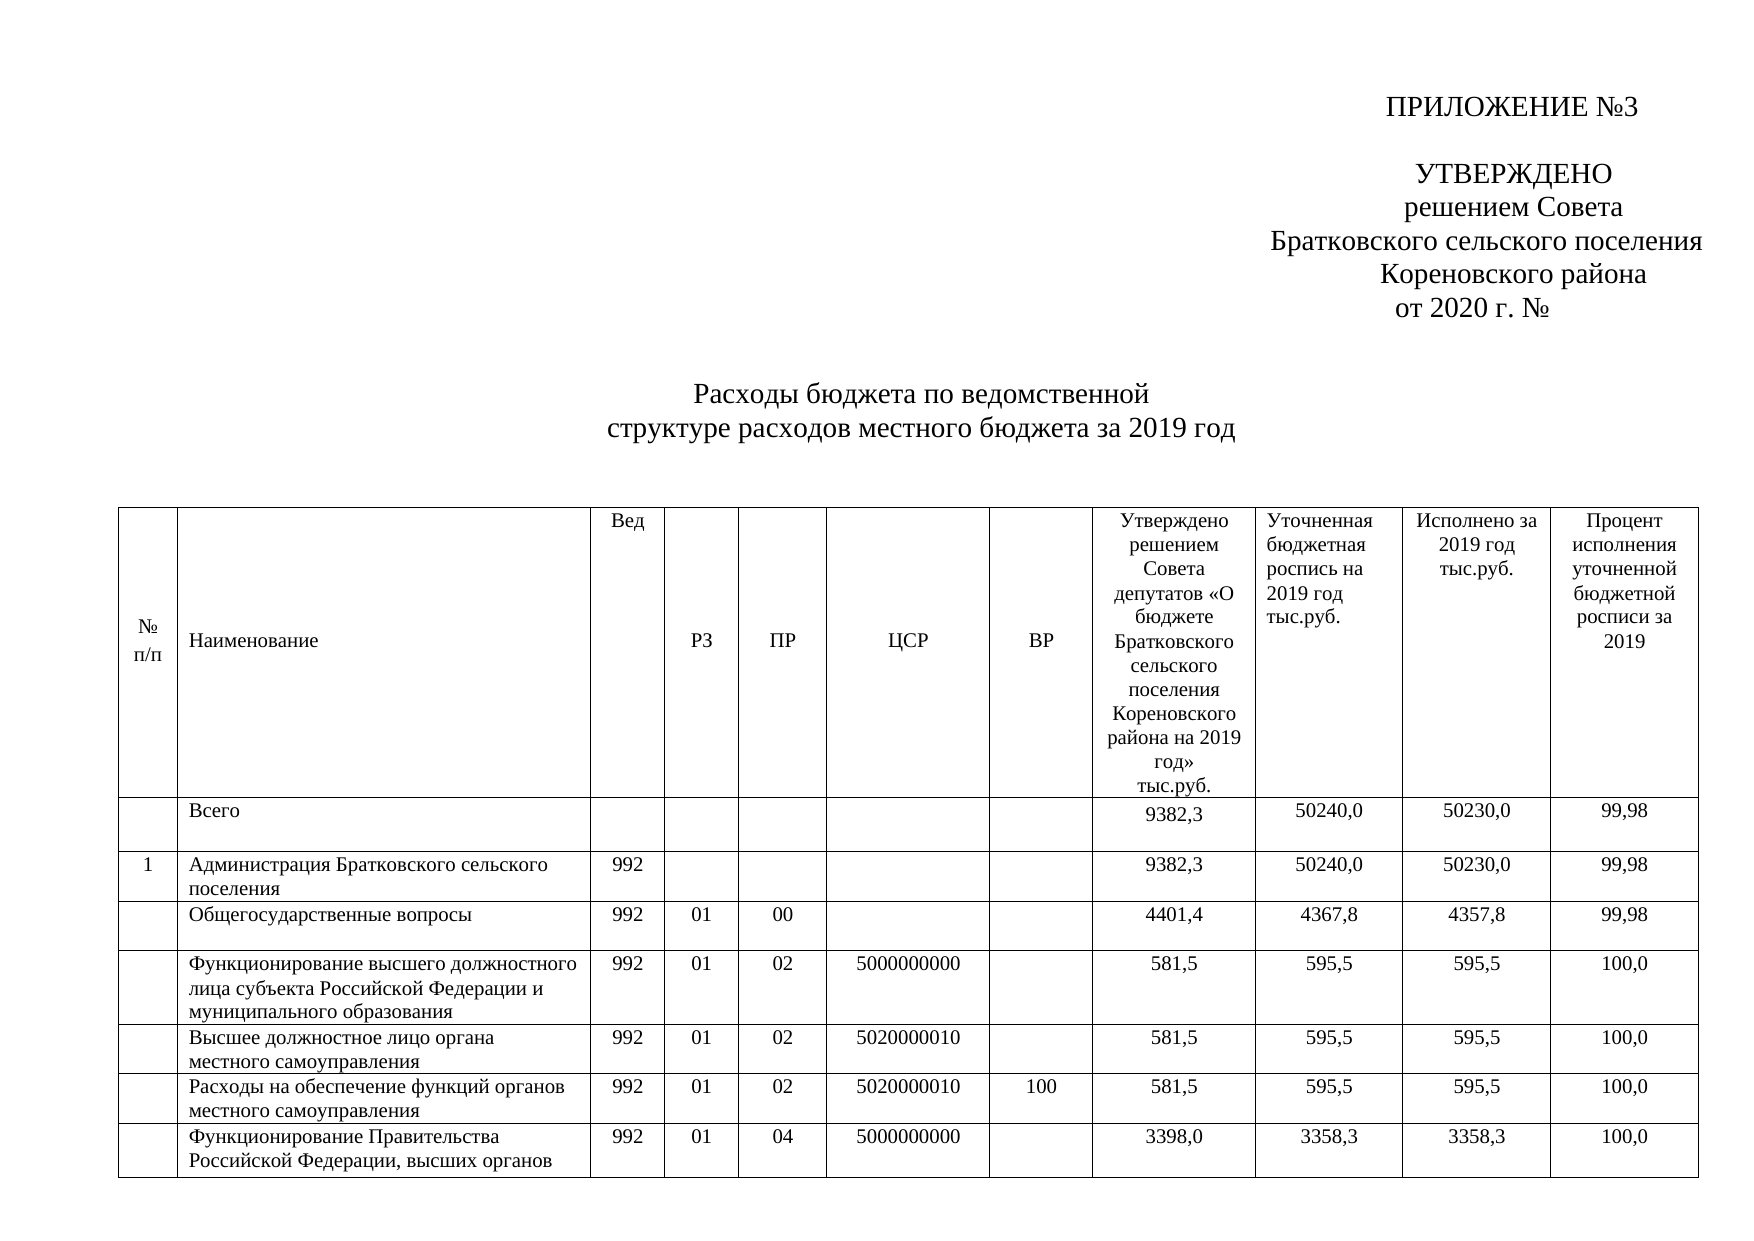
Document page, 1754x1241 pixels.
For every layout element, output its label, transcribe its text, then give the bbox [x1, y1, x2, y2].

text Кореновского района [118, 256, 1728, 290]
text решением Совета [118, 189, 1728, 223]
table_header № п/п [119, 508, 177, 797]
table_cell 9382,3 [1093, 798, 1255, 851]
table_cell 581,5 [1093, 1025, 1255, 1073]
table_cell 5020000010 [827, 1074, 989, 1123]
table_cell [990, 798, 1092, 851]
table_cell 100 [990, 1074, 1092, 1123]
table_header Исполнено за 2019 год тыс.руб. [1403, 508, 1550, 797]
text от 2020 г. № [1358, 290, 1728, 323]
table_cell 100,0 [1551, 1124, 1698, 1177]
table_cell 99,98 [1551, 798, 1698, 851]
table_cell 99,98 [1551, 852, 1698, 901]
table_cell 5020000010 [827, 1025, 989, 1073]
table_cell 992 [591, 902, 664, 950]
table_cell 04 [739, 1124, 826, 1177]
table_cell 4357,8 [1403, 902, 1550, 950]
table_cell 02 [739, 951, 826, 1023]
table_cell 5000000000 [827, 1124, 989, 1177]
table_cell [990, 852, 1092, 901]
table_header Утверждено решением Совета депутатов «О бюджете Братковского сельского поселения Кореновского района на 2019 год» тыс.руб. [1093, 508, 1255, 797]
table_cell 992 [591, 852, 664, 901]
text УТВЕРЖДЕНО [118, 156, 1728, 189]
table_cell 01 [665, 1025, 738, 1073]
table_cell 581,5 [1093, 1074, 1255, 1123]
table_cell 992 [591, 1074, 664, 1123]
table_cell 3358,3 [1256, 1124, 1402, 1177]
table_cell 595,5 [1256, 1025, 1402, 1073]
table_cell 50230,0 [1403, 852, 1550, 901]
table_cell Администрация Братковского сельского поселения [178, 852, 590, 901]
table_cell [990, 951, 1092, 1023]
table_cell 01 [665, 1124, 738, 1177]
table_cell 50240,0 [1256, 798, 1402, 851]
table_header ВР [990, 508, 1092, 797]
table_cell [990, 1025, 1092, 1073]
table_cell Всего [178, 798, 590, 851]
table_cell 595,5 [1256, 1074, 1402, 1123]
table_cell [665, 852, 738, 901]
table_cell Общегосударственные вопросы [178, 902, 590, 950]
table_header Процент исполнения уточненной бюджетной росписи за 2019 [1551, 508, 1698, 797]
table_cell 4401,4 [1093, 902, 1255, 950]
table_cell [591, 798, 664, 851]
table_cell Функционирование Правительства Российской Федерации, высших органов исполнительной власти субъектов Российской Федерации, местных администраций [178, 1124, 590, 1177]
text Расходы бюджета по ведомственной [118, 376, 1724, 410]
table_cell 992 [591, 1025, 664, 1073]
table_cell Расходы на обеспечение функций органов местного самоуправления [178, 1074, 590, 1123]
table_header Вед [591, 508, 664, 797]
table_cell 595,5 [1403, 1025, 1550, 1073]
table_cell 992 [591, 1124, 664, 1177]
table_cell 50240,0 [1256, 852, 1402, 901]
table_cell 992 [591, 951, 664, 1023]
table_cell 50230,0 [1403, 798, 1550, 851]
table_header ЦСР [827, 508, 989, 797]
text структуре расходов местного бюджета за 2019 год [118, 410, 1724, 443]
table_cell [827, 902, 989, 950]
table_header Уточненная бюджетная роспись на 2019 год тыс.руб. [1256, 508, 1402, 797]
table_cell 01 [665, 902, 738, 950]
table_cell 00 [739, 902, 826, 950]
table_header РЗ [665, 508, 738, 797]
table_cell 595,5 [1403, 951, 1550, 1023]
table_cell 595,5 [1403, 1074, 1550, 1123]
table_cell [739, 852, 826, 901]
table_cell [119, 902, 177, 950]
table_cell 3398,0 [1093, 1124, 1255, 1177]
table_cell 100,0 [1551, 1025, 1698, 1073]
table_cell Функционирование высшего должностного лица субъекта Российской Федерации и муниципального образования [178, 951, 590, 1023]
table_cell [119, 1074, 177, 1123]
table_cell 9382,3 [1093, 852, 1255, 901]
table_cell 02 [739, 1025, 826, 1073]
table_header Наименование [178, 508, 590, 797]
table_cell [119, 1025, 177, 1073]
table_cell [119, 798, 177, 851]
text ПРИЛОЖЕНИЕ №3 [118, 89, 1724, 122]
table_cell 02 [739, 1074, 826, 1123]
table_cell 595,5 [1256, 951, 1402, 1023]
table_cell [827, 798, 989, 851]
table_cell 1 [119, 852, 177, 901]
table_cell 01 [665, 1074, 738, 1123]
table_cell 5000000000 [827, 951, 989, 1023]
table_cell 4367,8 [1256, 902, 1402, 950]
table_cell 581,5 [1093, 951, 1255, 1023]
table_cell Высшее должностное лицо органа местного самоуправления [178, 1025, 590, 1073]
table_cell [119, 1124, 177, 1177]
table_cell 99,98 [1551, 902, 1698, 950]
text Братковского сельского поселения [118, 223, 1728, 256]
table_cell 01 [665, 951, 738, 1023]
table_cell [119, 951, 177, 1023]
table_cell 100,0 [1551, 951, 1698, 1023]
table_cell [665, 798, 738, 851]
table_header ПР [739, 508, 826, 797]
table_cell [739, 798, 826, 851]
table_cell 3358,3 [1403, 1124, 1550, 1177]
table_cell 100,0 [1551, 1074, 1698, 1123]
table_cell [990, 1124, 1092, 1177]
table_cell [827, 852, 989, 901]
table_cell [990, 902, 1092, 950]
